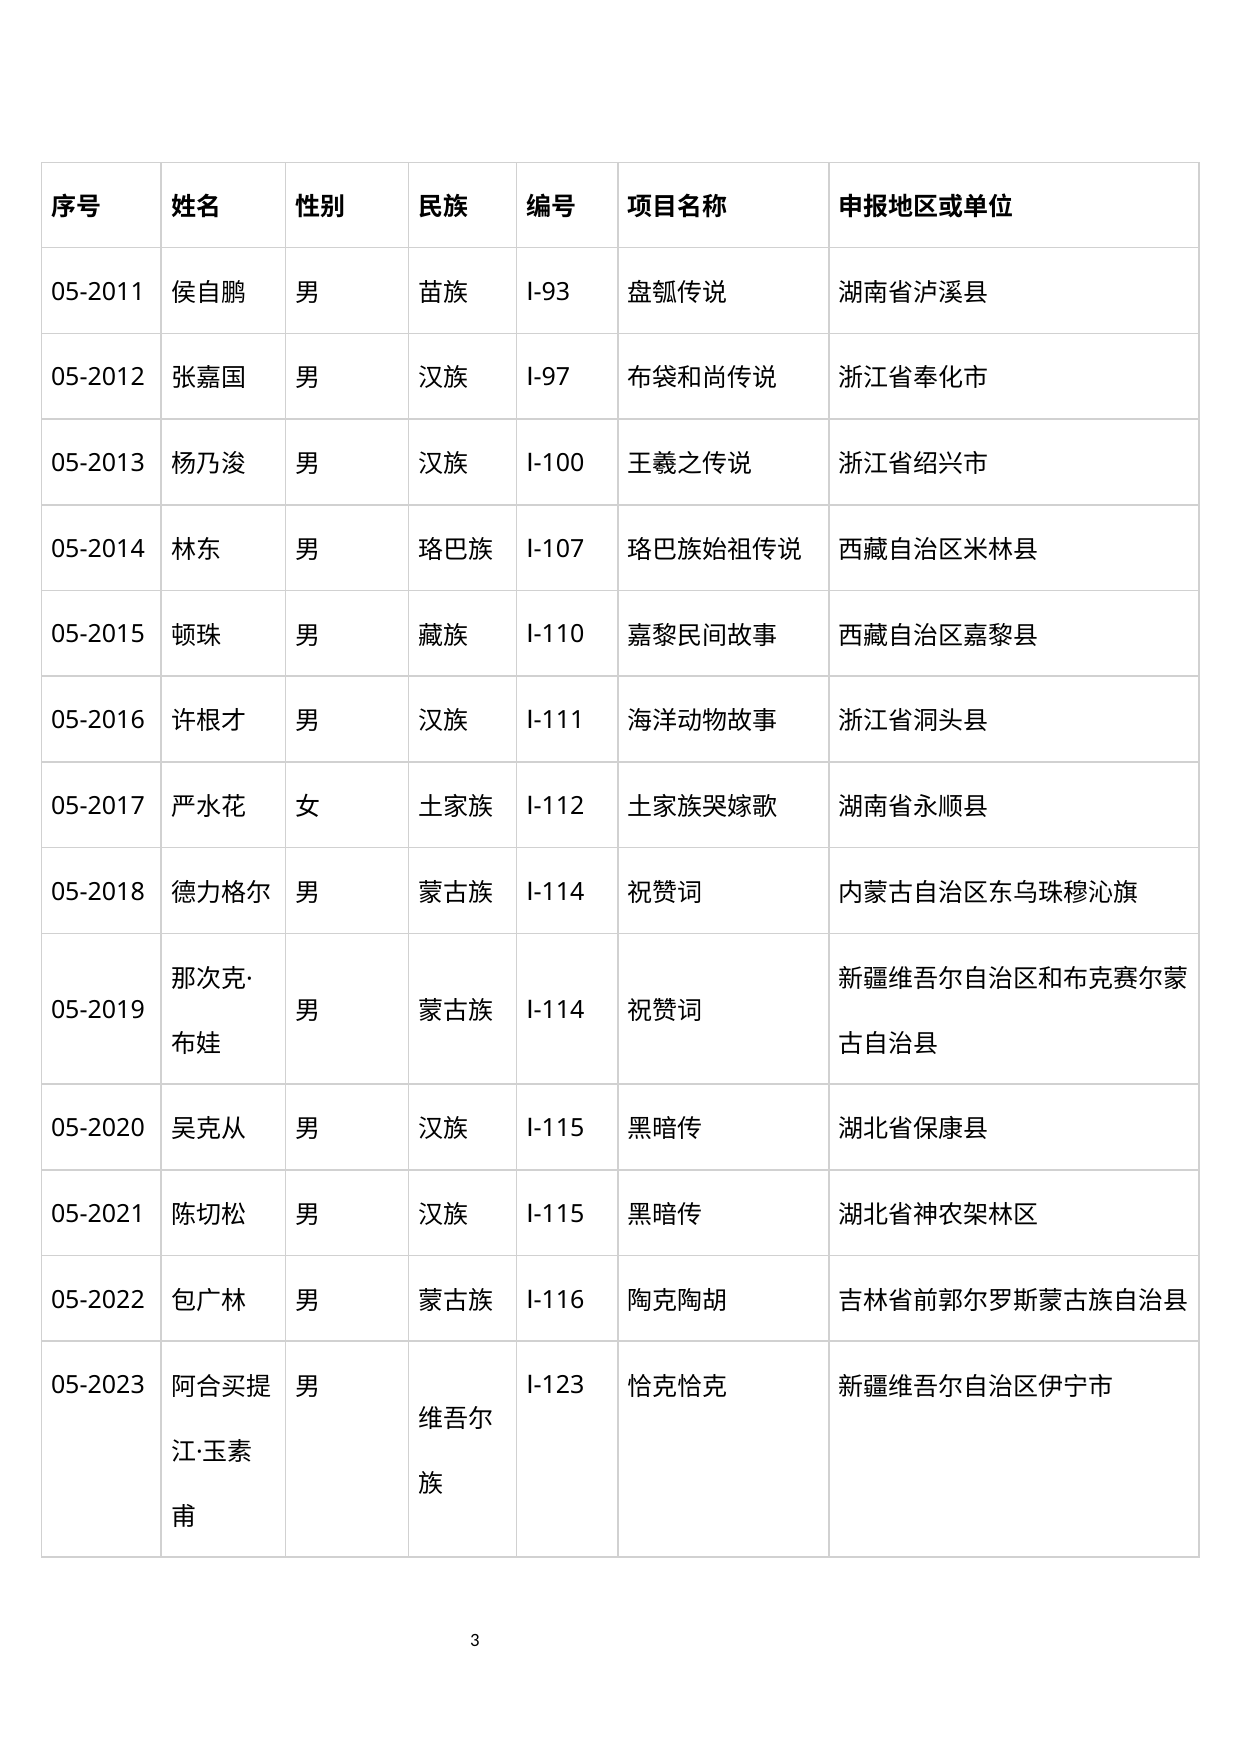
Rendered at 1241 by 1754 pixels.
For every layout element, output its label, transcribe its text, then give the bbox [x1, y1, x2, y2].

table_cell 05-2018 [42, 848, 160, 932]
table_cell 湖北省保康县 [830, 1085, 1198, 1169]
table_header 申报地区或单位 [830, 163, 1198, 247]
table_cell 湖北省神农架林区 [830, 1171, 1198, 1255]
table_cell 05-2022 [42, 1256, 160, 1340]
table_cell 土家族哭嫁歌 [619, 763, 828, 847]
table_cell 汉族 [409, 1085, 516, 1169]
table_header 姓名 [162, 163, 285, 247]
table_cell Ⅰ-97 [517, 334, 617, 418]
table_cell 浙江省洞头县 [830, 677, 1198, 761]
table_cell 祝赞词 [619, 934, 828, 1083]
table_header 项目名称 [619, 163, 828, 247]
table_cell 男 [286, 1171, 408, 1255]
table_cell Ⅰ-100 [517, 420, 617, 504]
table_cell 德力格尔 [162, 848, 285, 932]
table_cell 男 [286, 591, 408, 675]
table_cell 汉族 [409, 1171, 516, 1255]
table_cell 蒙古族 [409, 848, 516, 932]
table_cell 男 [286, 420, 408, 504]
table_cell 珞巴族 [409, 506, 516, 589]
table_cell 05-2013 [42, 420, 160, 504]
table_cell 男 [286, 1342, 408, 1556]
table_cell 蒙古族 [409, 1256, 516, 1340]
table_cell 男 [286, 677, 408, 761]
table_cell 汉族 [409, 677, 516, 761]
table_cell Ⅰ-115 [517, 1171, 617, 1255]
table_cell 男 [286, 506, 408, 589]
table_cell 严水花 [162, 763, 285, 847]
table_cell 05-2015 [42, 591, 160, 675]
table_cell 顿珠 [162, 591, 285, 675]
table_cell 林东 [162, 506, 285, 589]
table_cell 恰克恰克 [619, 1342, 828, 1556]
table_header 性别 [286, 163, 408, 247]
table_cell Ⅰ-115 [517, 1085, 617, 1169]
table_cell 女 [286, 763, 408, 847]
table_cell 那次克·布娃 [162, 934, 285, 1083]
table_cell 西藏自治区米林县 [830, 506, 1198, 589]
table_cell 黑暗传 [619, 1171, 828, 1255]
table_cell 05-2014 [42, 506, 160, 589]
table_cell 珞巴族始祖传说 [619, 506, 828, 589]
table_cell 05-2017 [42, 763, 160, 847]
table_cell 维吾尔族 [409, 1342, 516, 1556]
table_cell 藏族 [409, 591, 516, 675]
table_cell 05-2012 [42, 334, 160, 418]
table_cell 陈切松 [162, 1171, 285, 1255]
table_cell 苗族 [409, 248, 516, 332]
table_cell 05-2021 [42, 1171, 160, 1255]
table_cell 浙江省奉化市 [830, 334, 1198, 418]
table_cell Ⅰ-114 [517, 848, 617, 932]
table_cell 王羲之传说 [619, 420, 828, 504]
table_cell 新疆维吾尔自治区伊宁市 [830, 1342, 1198, 1556]
table_cell 男 [286, 848, 408, 932]
table_cell Ⅰ-114 [517, 934, 617, 1083]
table_cell 黑暗传 [619, 1085, 828, 1169]
table_cell Ⅰ-93 [517, 248, 617, 332]
table_cell 05-2019 [42, 934, 160, 1083]
table_cell 布袋和尚传说 [619, 334, 828, 418]
table_cell 内蒙古自治区东乌珠穆沁旗 [830, 848, 1198, 932]
table_cell 05-2023 [42, 1342, 160, 1556]
table_header 民族 [409, 163, 516, 247]
table_header 序号 [42, 163, 160, 247]
table_cell 男 [286, 934, 408, 1083]
table_cell 西藏自治区嘉黎县 [830, 591, 1198, 675]
table_cell Ⅰ-111 [517, 677, 617, 761]
table_cell 浙江省绍兴市 [830, 420, 1198, 504]
table_cell 侯自鹏 [162, 248, 285, 332]
table_cell 05-2011 [42, 248, 160, 332]
table_cell 包广林 [162, 1256, 285, 1340]
table_cell 新疆维吾尔自治区和布克赛尔蒙古自治县 [830, 934, 1198, 1083]
table_cell 阿合买提江·玉素甫 [162, 1342, 285, 1556]
table_cell 张嘉国 [162, 334, 285, 418]
table_cell 湖南省泸溪县 [830, 248, 1198, 332]
table_cell 男 [286, 248, 408, 332]
table_cell 吉林省前郭尔罗斯蒙古族自治县 [830, 1256, 1198, 1340]
table_cell 陶克陶胡 [619, 1256, 828, 1340]
table_cell 汉族 [409, 334, 516, 418]
table_cell 吴克从 [162, 1085, 285, 1169]
table_cell 祝赞词 [619, 848, 828, 932]
table_cell 海洋动物故事 [619, 677, 828, 761]
table_cell 湖南省永顺县 [830, 763, 1198, 847]
table_cell 许根才 [162, 677, 285, 761]
table_cell 男 [286, 1256, 408, 1340]
table_cell 男 [286, 1085, 408, 1169]
table_cell 盘瓠传说 [619, 248, 828, 332]
table_cell 嘉黎民间故事 [619, 591, 828, 675]
table_header 编号 [517, 163, 617, 247]
table_cell 05-2020 [42, 1085, 160, 1169]
table_cell Ⅰ-112 [517, 763, 617, 847]
table_cell 土家族 [409, 763, 516, 847]
table_cell Ⅰ-110 [517, 591, 617, 675]
table_cell 蒙古族 [409, 934, 516, 1083]
table_cell Ⅰ-107 [517, 506, 617, 589]
table_cell Ⅰ-123 [517, 1342, 617, 1556]
table_cell 男 [286, 334, 408, 418]
table_cell 05-2016 [42, 677, 160, 761]
table_cell 汉族 [409, 420, 516, 504]
table_cell 杨乃浚 [162, 420, 285, 504]
table_cell Ⅰ-116 [517, 1256, 617, 1340]
